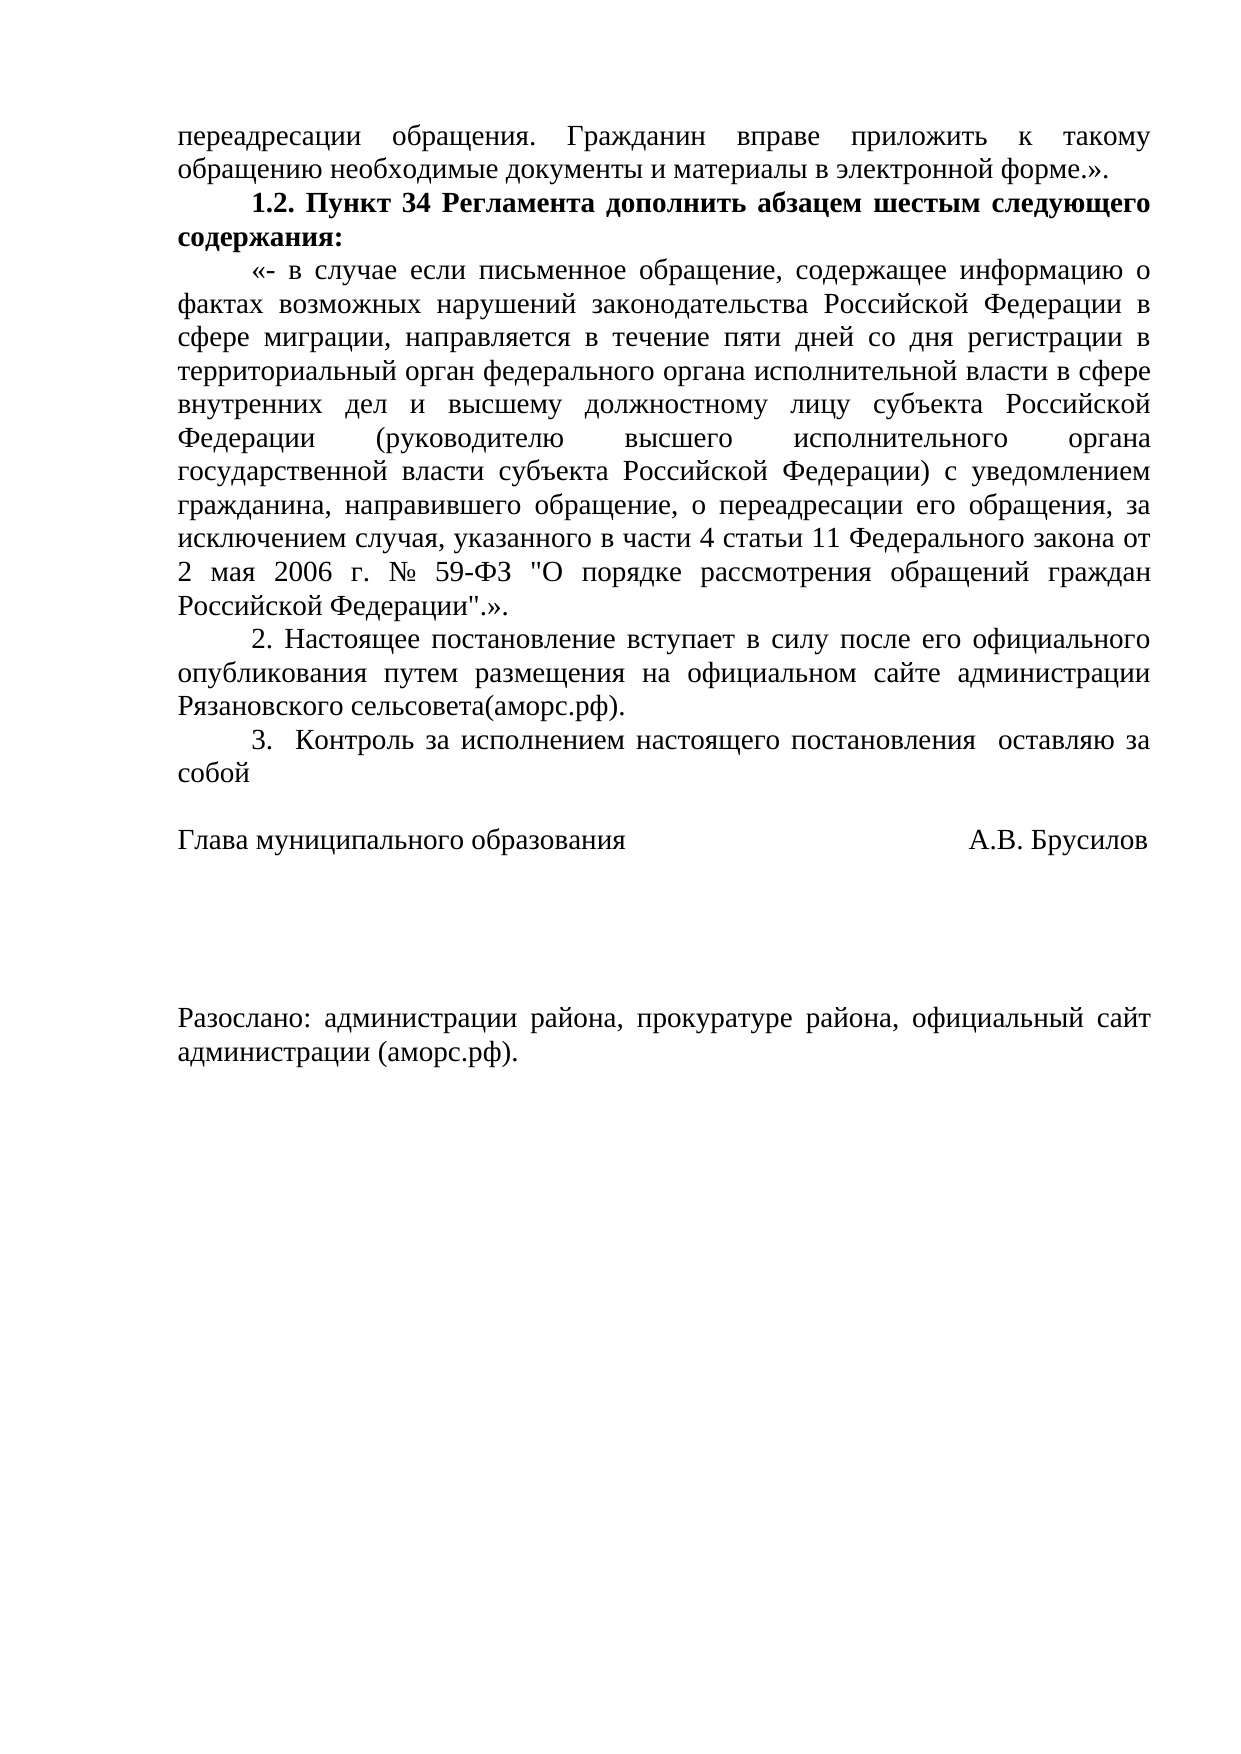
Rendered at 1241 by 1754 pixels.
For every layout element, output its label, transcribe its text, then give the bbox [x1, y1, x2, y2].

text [177, 118, 1152, 185]
text Разослано: администрации района, прокуратуре района, официальный сайт администрации (аморс.рф). [177, 1001, 1152, 1068]
text 1.2. Пункт 34 Регламента дополнить абзацем шестым следующего содержания: [177, 185, 1152, 252]
text 2. Настоящее постановление вступает в силу после его официального опубликования путем размещения на официальном сайте администрации Рязановского сельсовета(аморс.рф). [177, 621, 1152, 722]
text Глава муниципального образования А.В. Брусилов [177, 822, 1152, 856]
text 3. Контроль за исполнением настоящего постановления оставляю за собой [177, 722, 1152, 789]
text «- в случае если письменное обращение, содержащее информацию о фактах возможных нарушений законодательства Российской Федерации в сфере миграции, направляется в течение пяти дней со дня регистрации в территориальный орган федерального органа исполнительной власти в сфере внутренних дел и высшему должностному лицу субъекта Российской Федерации (руководителю высшего исполнительного органа государственной власти субъекта Российской Федерации) с уведомлением гражданина, направившего обращение, о переадресации его обращения, за исключением случая, указанного в части 4 статьи 11 Федерального закона от 2 мая 2006 г. № 59-ФЗ "О порядке рассмотрения обращений граждан Российской Федерации".». [177, 252, 1152, 621]
